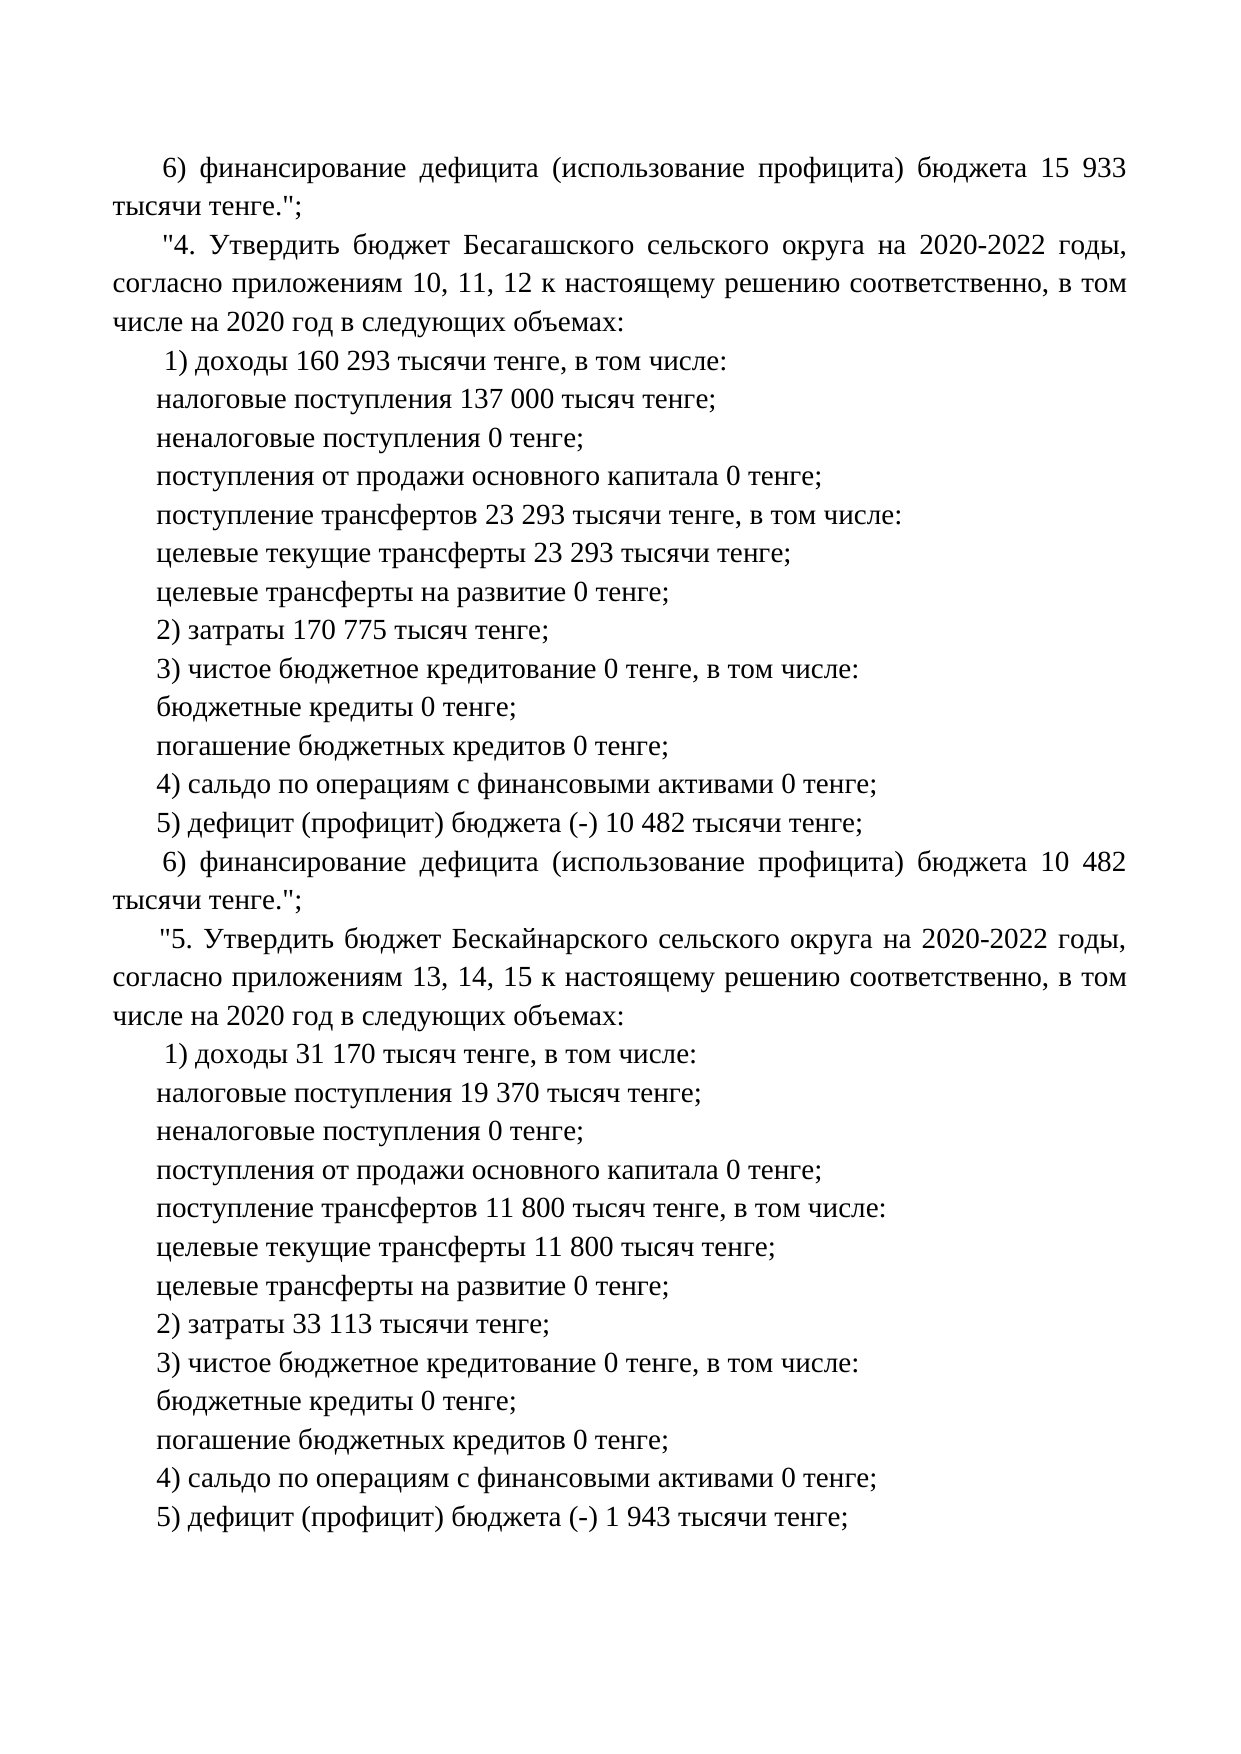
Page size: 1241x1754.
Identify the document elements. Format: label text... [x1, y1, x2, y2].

text 1) доходы 31 170 тысяч тенге, в том числе: [112, 1036, 1128, 1070]
text налоговые поступления 19 370 тысяч тенге; [112, 1075, 1128, 1108]
text 2) затраты 33 113 тысячи тенге; [112, 1306, 1128, 1340]
text 4) сальдо по операциям с финансовыми активами 0 тенге; [112, 1460, 1128, 1494]
text 2) затраты 170 775 тысяч тенге; [112, 612, 1128, 646]
text бюджетные кредиты 0 тенге; [112, 1383, 1128, 1417]
text погашение бюджетных кредитов 0 тенге; [112, 728, 1128, 762]
text 3) чистое бюджетное кредитование 0 тенге, в том числе: [112, 651, 1128, 684]
text налоговые поступления 137 000 тысяч тенге; [112, 381, 1128, 415]
text бюджетные кредиты 0 тенге; [112, 689, 1128, 723]
text целевые трансферты на развитие 0 тенге; [112, 1268, 1128, 1301]
text 3) чистое бюджетное кредитование 0 тенге, в том числе: [112, 1345, 1128, 1378]
text поступления от продажи основного капитала 0 тенге; [112, 1152, 1128, 1186]
text целевые текущие трансферты 11 800 тысяч тенге; [112, 1229, 1128, 1263]
text 5) дефицит (профицит) бюджета (-) 10 482 тысячи тенге; [112, 805, 1128, 839]
text погашение бюджетных кредитов 0 тенге; [112, 1422, 1128, 1455]
text 6) финансирование дефицита (использование профицита) бюджета 10 482 тысячи тенге."; [112, 844, 1128, 916]
text 5) дефицит (профицит) бюджета (-) 1 943 тысячи тенге; [112, 1499, 1128, 1532]
text целевые трансферты на развитие 0 тенге; [112, 574, 1128, 607]
text неналоговые поступления 0 тенге; [112, 420, 1128, 453]
text 6) финансирование дефицита (использование профицита) бюджета 15 933 тысячи тенге."; [112, 150, 1128, 222]
text поступления от продажи основного капитала 0 тенге; [112, 458, 1128, 492]
text поступление трансфертов 11 800 тысяч тенге, в том числе: [112, 1191, 1128, 1224]
text 4) сальдо по операциям с финансовыми активами 0 тенге; [112, 767, 1128, 800]
text "5. Утвердить бюджет Бескайнарского сельского округа на 2020-2022 годы, согласно приложениям 13, 14, 15 к настоящему решению соответственно, в том числе на 2020 год в следующих объемах: [112, 921, 1128, 1031]
text 1) доходы 160 293 тысячи тенге, в том числе: [112, 343, 1128, 376]
text неналоговые поступления 0 тенге; [112, 1113, 1128, 1147]
text поступление трансфертов 23 293 тысячи тенге, в том числе: [112, 497, 1128, 530]
text "4. Утвердить бюджет Бесагашского сельского округа на 2020-2022 годы, согласно приложениям 10, 11, 12 к настоящему решению соответственно, в том числе на 2020 год в следующих объемах: [112, 227, 1128, 338]
text целевые текущие трансферты 23 293 тысячи тенге; [112, 535, 1128, 569]
